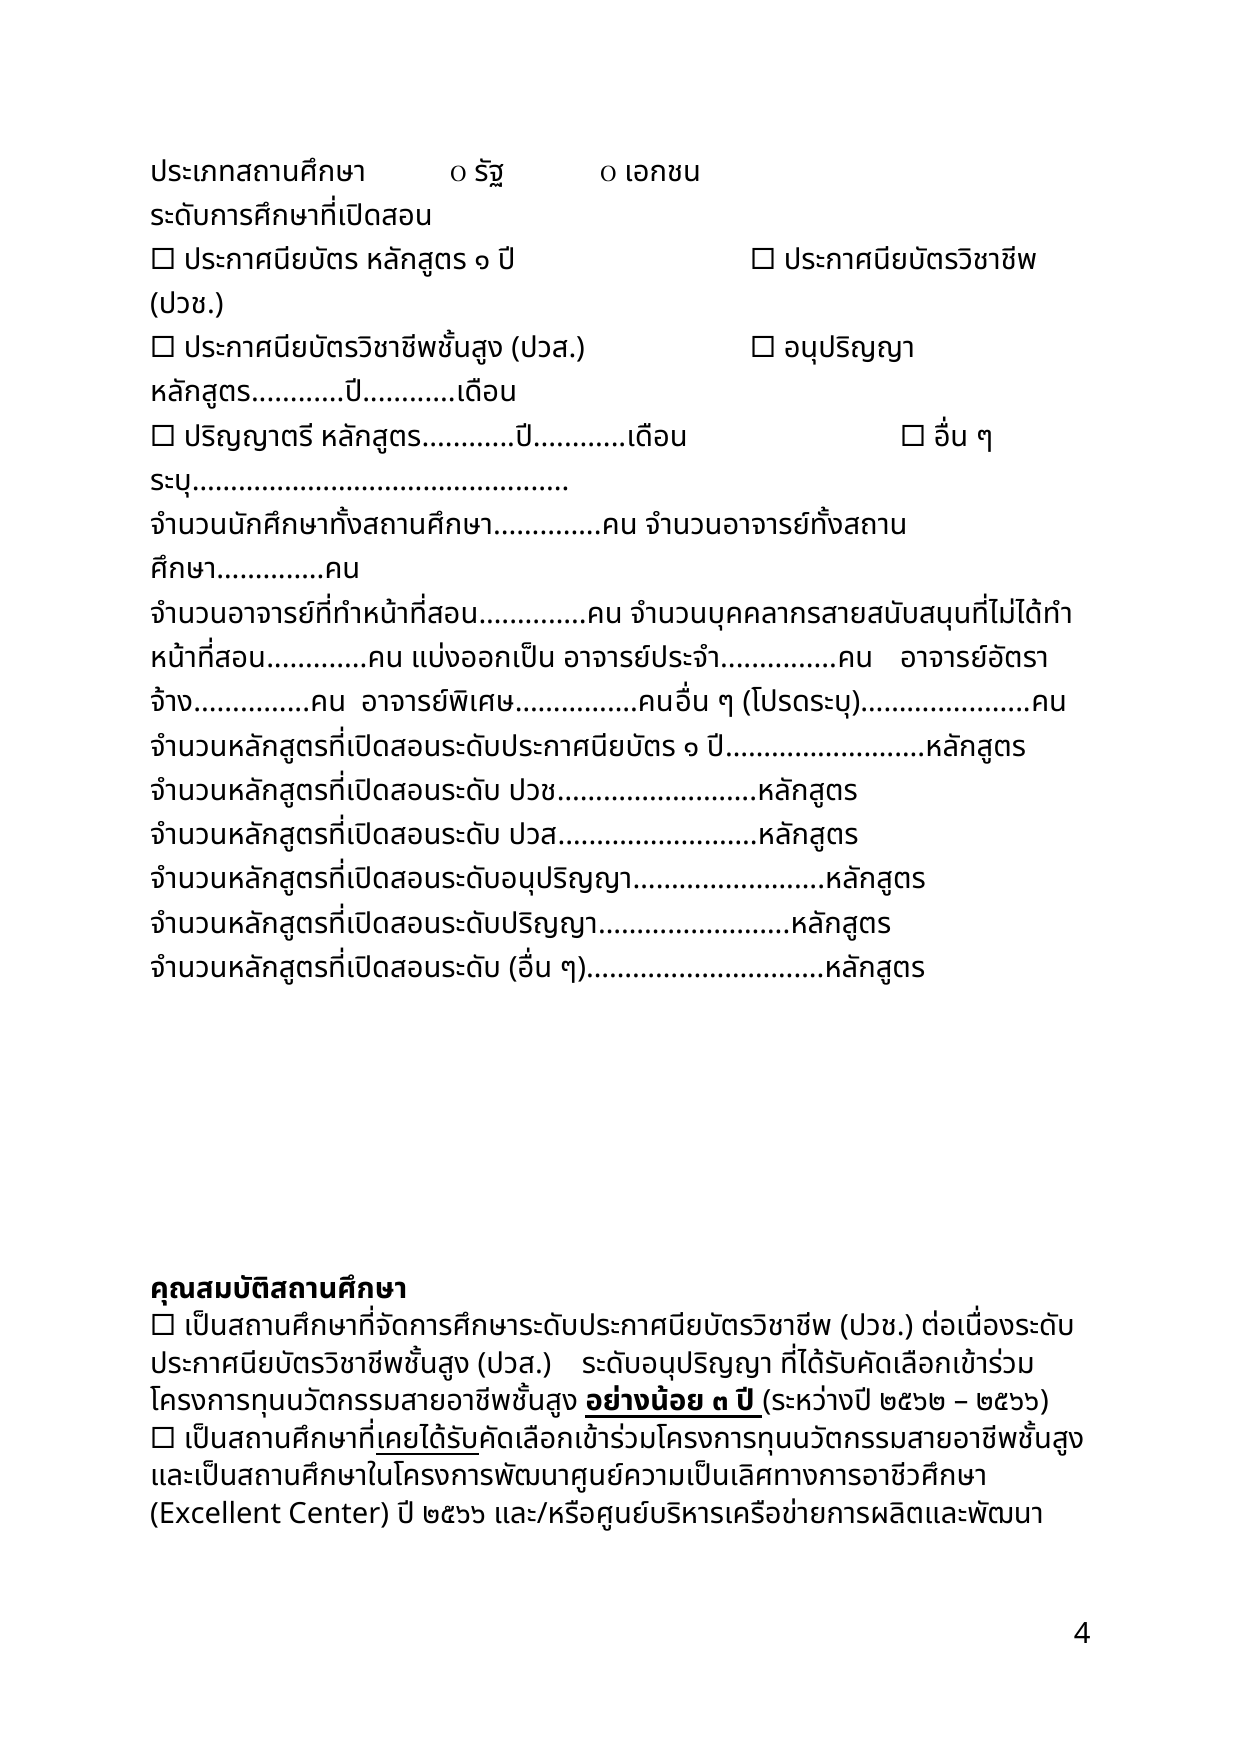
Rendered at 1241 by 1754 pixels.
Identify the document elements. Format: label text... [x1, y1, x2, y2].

list จำนวนหลักสูตรที่เปิดสอนระดับประกาศนียบัตร ๑ ปี……………….…….หลักสูตร [150, 725, 1090, 769]
text จำนวนหลักสูตรที่เปิดสอนระดับ ปวช……………….…….หลักสูตร [150, 769, 1090, 813]
list ประกาศนียบัตร หลักสูตร ๑ ปี ประกาศนียบัตรวิชาชีพ (ปวช.) [150, 238, 1090, 326]
list ปริญญาตรี หลักสูตร............ปี............เดือน อื่น ๆ ระบุ……………………………………....... [150, 415, 1090, 503]
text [150, 1418, 1090, 1531]
text ประเภทสถานศึกษา รัฐ เอกชน [150, 150, 1090, 194]
text จำนวนนักศึกษาทั้งสถานศึกษา...…....….คน จำนวนอาจารย์ทั้งสถานศึกษา……….….คน [150, 503, 1090, 592]
text จำนวนหลักสูตรที่เปิดสอนระดับอนุปริญญา…………………….หลักสูตร [150, 858, 1090, 902]
text คุณสมบัติสถานศึกษา [150, 1268, 1090, 1306]
list ประกาศนียบัตรวิชาชีพชั้นสูง (ปวส.) อนุปริญญา หลักสูตร............ปี............เดือน [150, 326, 1090, 415]
text จำนวนหลักสูตรที่เปิดสอนระดับ ปวส.…………………….หลักสูตร [150, 813, 1090, 858]
text จำนวนหลักสูตรที่เปิดสอนระดับ (อื่น ๆ)………………………….หลักสูตร [150, 946, 1090, 991]
text เป็นสถานศึกษาที่จัดการศึกษาระดับประกาศนียบัตรวิชาชีพ (ปวช.) ต่อเนื่องระดับประกาศนียบัตรวิชาชีพชั้นสูง (ปวส.) ระดับอนุปริญญา ที่ได้รับคัดเลือกเข้าร่วมโครงการทุนนวัตกรรมสายอาชีพชั้นสูง อย่างน้อย ๓ ปี (ระหว่างปี ๒๕๖๒ – ๒๕๖๖) [150, 1306, 1090, 1418]
list จำนวนหลักสูตรที่เปิดสอนระดับปริญญา…………………….หลักสูตร [150, 902, 1090, 946]
text จำนวนอาจารย์ที่ทำหน้าที่สอน.……..…..คน จำนวนบุคคลากรสายสนับสนุนที่ไม่ได้ทำหน้าที่สอน.............คน แบ่งออกเป็น อาจารย์ประจำ...............คน อาจารย์อัตราจ้าง...............คน อาจารย์พิเศษ…………….คน อื่น ๆ (โปรดระบุ)……….............คน [150, 592, 1090, 725]
text ระดับการศึกษาที่เปิดสอน [150, 194, 1090, 238]
